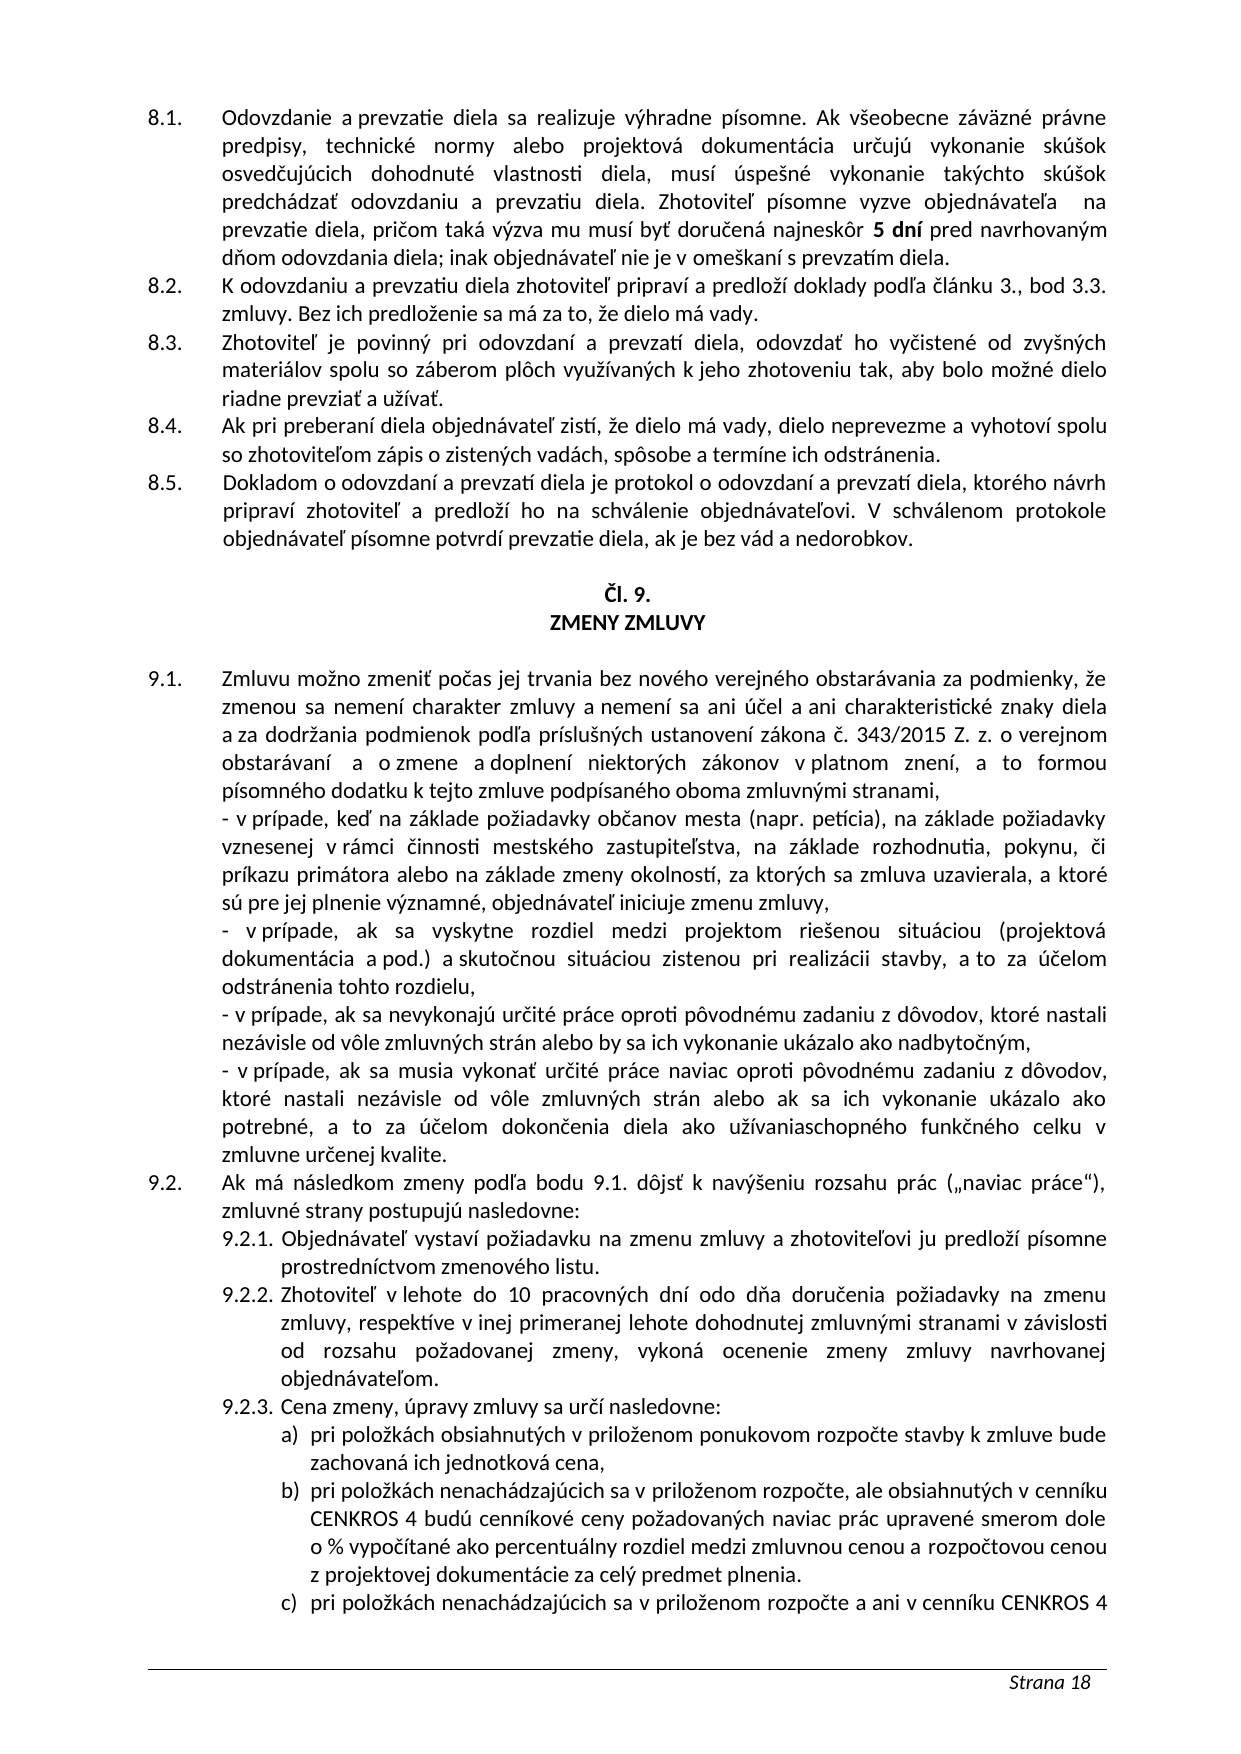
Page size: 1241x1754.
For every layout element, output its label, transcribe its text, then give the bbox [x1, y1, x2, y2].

text 9.1. Zmluvu možno zmeniť počas jej trvania bez nového verejného obstarávania za podmienky, že zmenou sa nemení charakter zmluvy a nemení sa ani účel a ani charakteristické znaky diela a za dodržania podmienok podľa príslušných ustanovení zákona č. 343/2015 Z. z. o verejnom obstarávaní a o zmene a doplnení niektorých zákonov v platnom znení, a to formou písomného dodatku k tejto zmluve podpísaného oboma zmluvnými stranami, [148, 664, 1107, 804]
text Čl. 9. [148, 580, 1107, 608]
text 9.2.1. Objednávateľ vystaví požiadavku na zmenu zmluvy a zhotoviteľovi ju predloží písomne prostredníctvom zmenového listu. [222, 1224, 1107, 1280]
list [281, 1588, 1107, 1617]
list pri položkách nenachádzajúcich sa v priloženom rozpočte, ale obsiahnutých v cenníku CENKROS 4 budú cenníkové ceny požadovaných naviac prác upravené smerom dole o % vypočítané ako percentuálny rozdiel medzi zmluvnou cenou a rozpočtovou cenou z projektovej dokumentácie za celý predmet plnenia. [281, 1476, 1107, 1588]
text - v prípade, ak sa nevykonajú určité práce oproti pôvodnému zadaniu z dôvodov, ktoré nastali nezávisle od vôle zmluvných strán alebo by sa ich vykonanie ukázalo ako nadbytočným, [148, 1000, 1107, 1056]
text - v prípade, keď na základe požiadavky občanov mesta (napr. petícia), na základe požiadavky vznesenej v rámci činnosti mestského zastupiteľstva, na základe rozhodnutia, pokynu, či príkazu primátora alebo na základe zmeny okolností, za ktorých sa zmluva uzavierala, a ktoré sú pre jej plnenie významné, objednávateľ iniciuje zmenu zmluvy, [148, 804, 1107, 916]
text ZMENY ZMLUVY [148, 608, 1107, 636]
text - v prípade, ak sa vyskytne rozdiel medzi projektom riešenou situáciou (projektová dokumentácia a pod.) a skutočnou situáciou zistenou pri realizácii stavby, a to za účelom odstránenia tohto rozdielu, [148, 916, 1107, 1000]
list pri položkách obsiahnutých v priloženom ponukovom rozpočte stavby k zmluve bude zachovaná ich jednotková cena, [281, 1420, 1107, 1476]
text 9.2.3. Cena zmeny, úpravy zmluvy sa určí nasledovne: [222, 1392, 1107, 1420]
text 8.5. Dokladom o odovzdaní a prevzatí diela je protokol o odovzdaní a prevzatí diela, ktorého návrh pripraví zhotoviteľ a predloží ho na schválenie objednávateľovi. V schválenom protokole objednávateľ písomne potvrdí prevzatie diela, ak je bez vád a nedorobkov. [148, 468, 1107, 552]
text 9.2.2. Zhotoviteľ v lehote do 10 pracovných dní odo dňa doručenia požiadavky na zmenu zmluvy, respektíve v inej primeranej lehote dohodnutej zmluvnými stranami v závislosti od rozsahu požadovanej zmeny, vykoná ocenenie zmeny zmluvy navrhovanej objednávateľom. [222, 1280, 1107, 1392]
text 8.4. Ak pri preberaní diela objednávateľ zistí, že dielo má vady, dielo neprevezme a vyhotoví spolu so zhotoviteľom zápis o zistených vadách, spôsobe a termíne ich odstránenia. [148, 412, 1107, 468]
text - v prípade, ak sa musia vykonať určité práce naviac oproti pôvodnému zadaniu z dôvodov, ktoré nastali nezávisle od vôle zmluvných strán alebo ak sa ich vykonanie ukázalo ako potrebné, a to za účelom dokončenia diela ako užívaniaschopného funkčného celku v zmluvne určenej kvalite. [148, 1056, 1107, 1168]
text 8.2. K odovzdaniu a prevzatiu diela zhotoviteľ pripraví a predloží doklady podľa článku 3., bod 3.3. zmluvy. Bez ich predloženie sa má za to, že dielo má vady. [148, 272, 1107, 328]
text 9.2. Ak má následkom zmeny podľa bodu 9.1. dôjsť k navýšeniu rozsahu prác („naviac práce“), zmluvné strany postupujú nasledovne: [148, 1168, 1107, 1224]
text 8.3. Zhotoviteľ je povinný pri odovzdaní a prevzatí diela, odovzdať ho vyčistené od zvyšných materiálov spolu so záberom plôch využívaných k jeho zhotoveniu tak, aby bolo možné dielo riadne prevziať a užívať. [148, 328, 1107, 412]
text 8.1. Odovzdanie a prevzatie diela sa realizuje výhradne písomne. Ak všeobecne záväzné právne predpisy, technické normy alebo projektová dokumentácia určujú vykonanie skúšok osvedčujúcich dohodnuté vlastnosti diela, musí úspešné vykonanie takýchto skúšok predchádzať odovzdaniu a prevzatiu diela. Zhotoviteľ písomne vyzve objednávateľa na prevzatie diela, pričom taká výzva mu musí byť doručená najneskôr 5 dní pred navrhovaným dňom odovzdania diela; inak objednávateľ nie je v omeškaní s prevzatím diela. [148, 103, 1107, 272]
